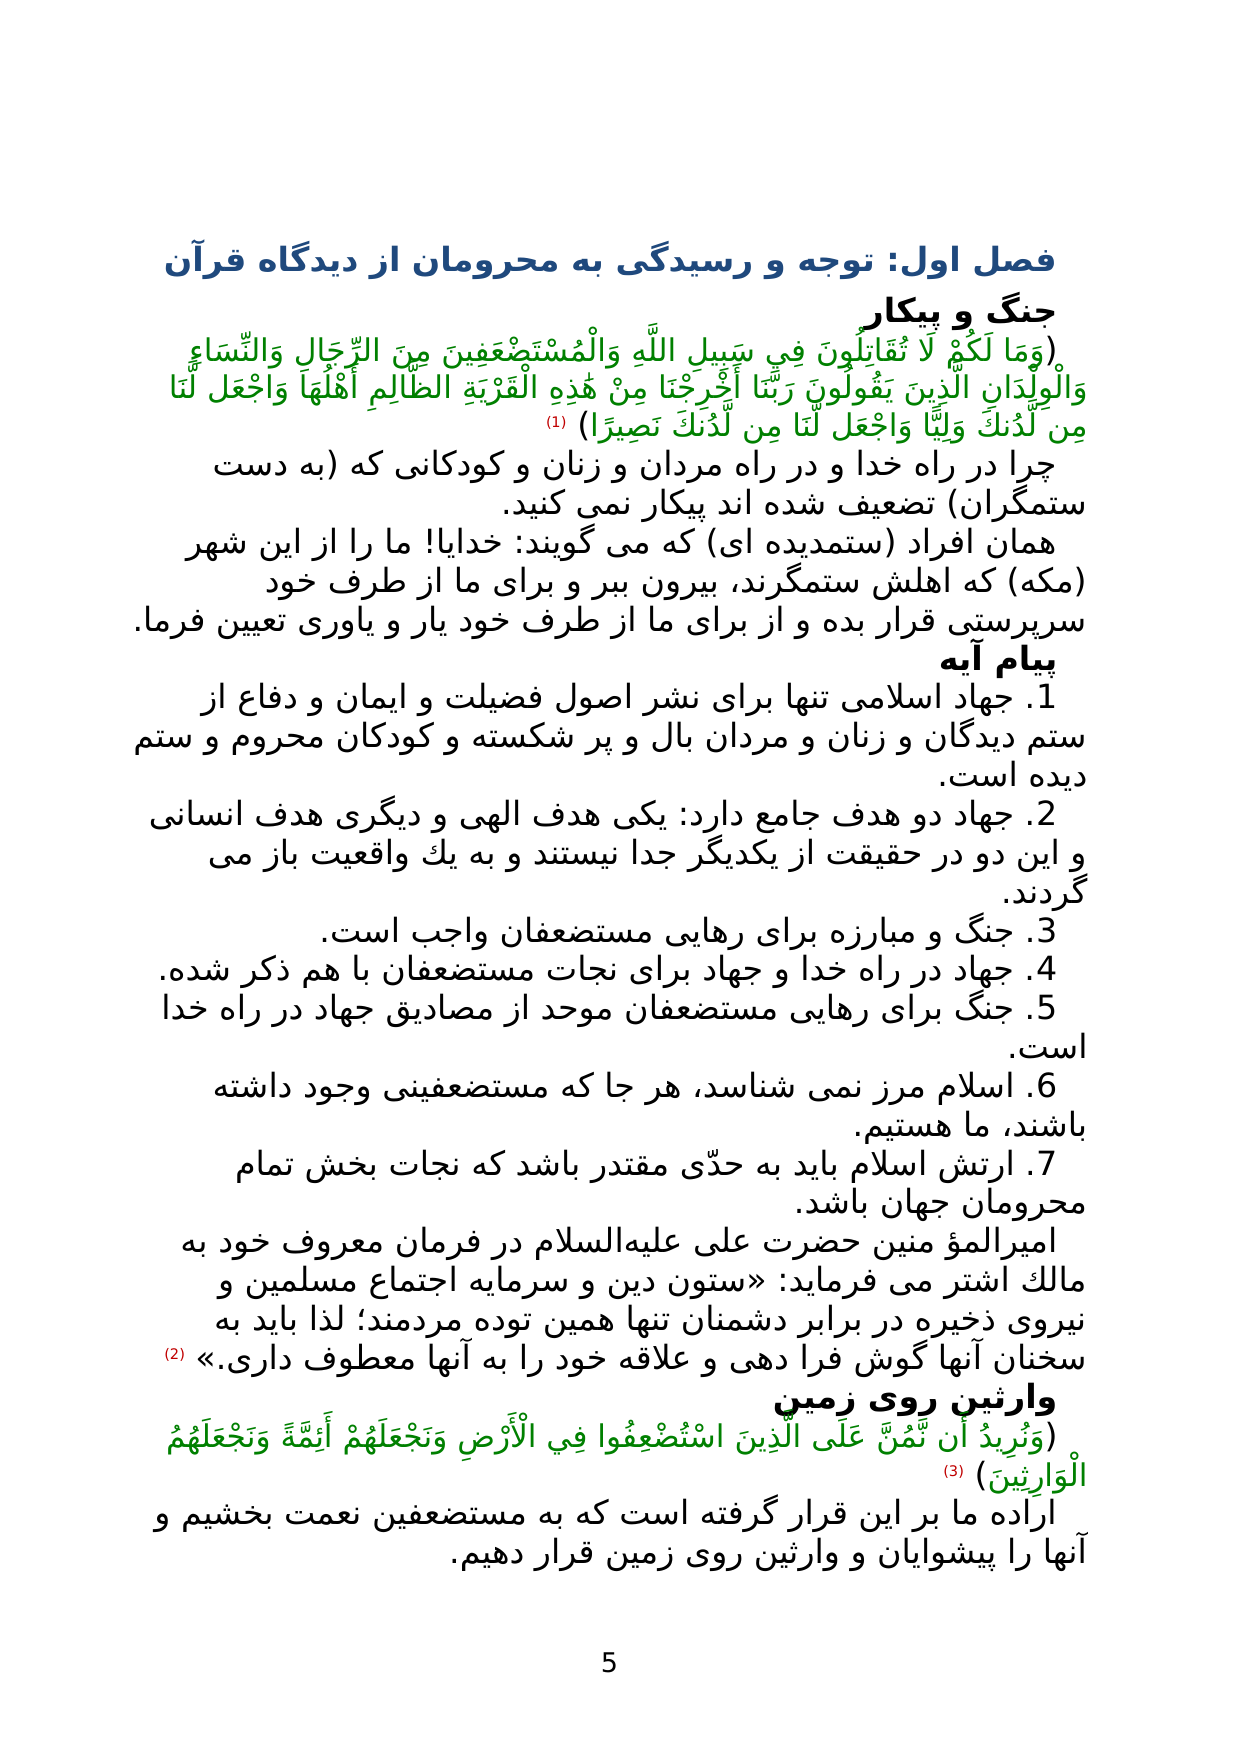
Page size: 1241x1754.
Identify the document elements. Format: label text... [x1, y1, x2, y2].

text (وَمَا لَكُمْ لَا تُقَاتِلُونَ فِي سَبِيلِ اللَّهِ وَالْمُسْتَضْعَفِينَ مِنَ الرِّجَالِ وَالنِّسَاءِ وَالْوِلْدَانِ الَّذِينَ يَقُولُونَ رَبَّنَا أَخْرِجْنَا مِنْ هَٰذِهِ الْقَرْيَةِ الظَّالِمِ أَهْلُهَا وَاجْعَل لَّنَا مِن لَّدُنكَ وَلِيًّا وَاجْعَل لَّنَا مِن لَّدُنكَ نَصِيرًا) (1) [131, 331, 1087, 445]
subtitle فصل اول: توجه و رسيدگى به محرومان از ديدگاه قرآن [131, 241, 1087, 279]
text 5. جنگ براى رهايى مستضعفان موحد از مصاديق جهاد در راه خدا است. [131, 989, 1087, 1066]
text اميرالمؤ منين حضرت على عليه‌السلام در فرمان معروف خود به مالك اشتر مى فرمايد: «ستون دين و سرمايه اجتماع مسلمين و نيروى ذخيره در برابر دشمنان تنها همين توده مردمند؛ لذا بايد به سخنان آنها گوش فرا دهى و علاقه خود را به آنها معطوف دارى.» (2) [131, 1222, 1087, 1377]
text 3. جنگ و مبارزه براى رهايى مستضعفان واجب است. [131, 911, 1087, 950]
text چرا در راه خدا و در راه مردان و زنان و كودكانى كه (به دست ستمگران) تضعيف شده اند پيكار نمى كنيد. [131, 445, 1087, 522]
text وارثين روى زمين [131, 1377, 1087, 1416]
text پيام آيه [131, 639, 1087, 678]
text 4. جهاد در راه خدا و جهاد براى نجات مستضعفان با هم ذكر شده. [131, 950, 1087, 989]
text همان افراد (ستمديده اى) كه مى گويند: خدايا! ما را از اين شهر (مكه) كه اهلش ستمگرند، بيرون ببر و براى ما از طرف خود سرپرستى قرار بده و از براى ما از طرف خود يار و ياورى تعيين فرما. [131, 522, 1087, 639]
text 6. اسلام مرز نمى شناسد، هر جا كه مستضعفينى وجود داشته باشند، ما هستيم. [131, 1066, 1087, 1144]
text جنگ و پيكار [131, 292, 1087, 331]
text 2. جهاد دو هدف جامع دارد: يكى هدف الهى و ديگرى هدف انسانى و اين دو در حقيقت از يكديگر جدا نيستند و به يك واقعيت باز مى گردند. [131, 794, 1087, 911]
text (وَنُرِيدُ أَن نَّمُنَّ عَلَى الَّذِينَ اسْتُضْعِفُوا فِي الْأَرْضِ وَنَجْعَلَهُمْ أَئِمَّةً وَنَجْعَلَهُمُ الْوَارِثِينَ) (3) [131, 1416, 1087, 1494]
text اراده ما بر اين قرار گرفته است كه به مستضعفين نعمت بخشيم و آنها را پيشوايان و وارثين روى زمين قرار دهيم. [131, 1494, 1087, 1572]
text 7. ارتش اسلام بايد به حدّى مقتدر باشد كه نجات بخش تمام محرومان جهان باشد. [131, 1144, 1087, 1222]
text 1. جهاد اسلامى تنها براى نشر اصول فضيلت و ايمان و دفاع از ستم ديدگان و زنان و مردان بال و پر شكسته و كودكان محروم و ستم ديده است. [131, 678, 1087, 794]
